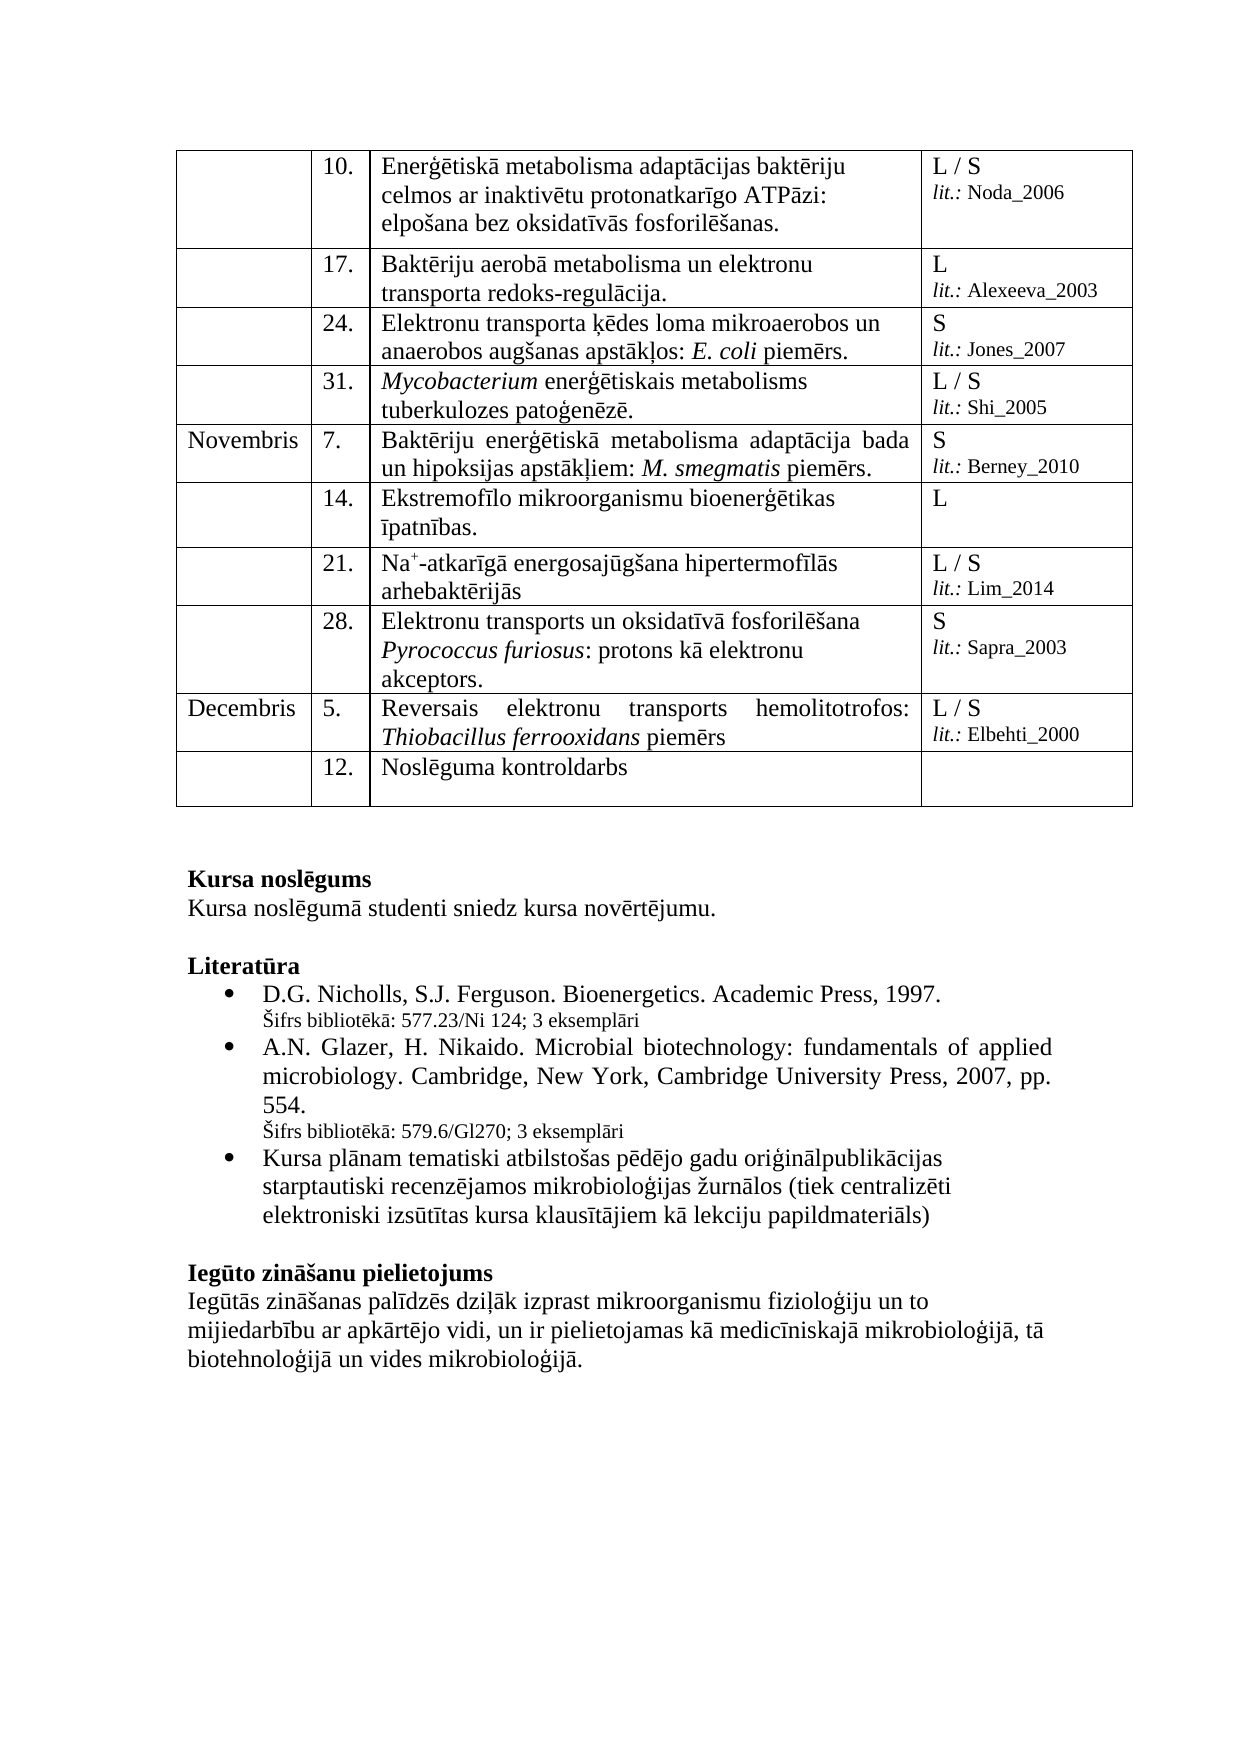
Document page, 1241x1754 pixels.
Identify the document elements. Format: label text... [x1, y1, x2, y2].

table_cell [177, 151, 311, 248]
text Šifrs bibliotēkā: 577.23/Ni 124; 3 eksemplāri [262, 1008, 1053, 1032]
text Iegūtās zināšanas palīdzēs dziļāk izprast mikroorganismu fizioloģiju un to mijiedarbību ar apkārtējo vidi, un ir pielietojamas kā medicīniskajā mikrobioloģijā, tā biotehnoloģijā un vides mikrobioloģijā. [187, 1286, 1053, 1373]
list D.G. Nicholls, S.J. Ferguson. Bioenergetics. Academic Press, 1997. [225, 979, 1053, 1008]
table_cell [177, 308, 311, 365]
table_cell S lit.: Sapra_2003 [922, 606, 1132, 692]
table_cell 28. [312, 606, 369, 692]
table_cell 24. [312, 308, 369, 365]
table_cell [177, 752, 311, 806]
text Kursa noslēgums [187, 864, 1053, 893]
table_cell S lit.: Jones_2007 [922, 308, 1132, 365]
text Šifrs bibliotēkā: 579.6/Gl270; 3 eksemplāri [225, 1118, 1053, 1143]
table_cell 17. [312, 249, 369, 307]
table_cell [922, 752, 1132, 806]
table_cell [177, 606, 311, 692]
table_cell Elektronu transports un oksidatīvā fosforilēšana Pyrococcus furiosus: protons kā elektronu akceptors. [371, 606, 921, 692]
table_cell S lit.: Berney_2010 [922, 425, 1132, 482]
table_cell 7. [312, 425, 369, 482]
table_cell [177, 249, 311, 307]
table_cell Noslēguma kontroldarbs [371, 752, 921, 806]
table_cell L / S lit.: Shi_2005 [922, 366, 1132, 424]
table_cell L / S lit.: Noda_2006 [922, 151, 1132, 248]
table_cell [177, 548, 311, 605]
table_cell 5. [312, 694, 369, 751]
table_cell Baktēriju enerģētiskā metabolisma adaptācija bada un hipoksijas apstākļiem: M. smegmatis piemērs. [371, 425, 921, 482]
text Kursa noslēgumā studenti sniedz kursa novērtējumu. [187, 893, 1053, 922]
table_cell L / S lit.: Elbehti_2000 [922, 694, 1132, 751]
table_cell Na+-atkarīgā energosajūgšana hipertermofīlās arhebaktērijās [371, 548, 921, 605]
list A.N. Glazer, H. Nikaido. Microbial biotechnology: fundamentals of applied microbiology. Cambridge, New York, Cambridge University Press, 2007, pp. 554. [225, 1032, 1053, 1118]
table_cell Novembris [177, 425, 311, 482]
table_cell Reversais elektronu transports hemolitotrofos: Thiobacillus ferrooxidans piemērs [371, 694, 921, 751]
table_cell [177, 483, 311, 547]
table_cell 10. [312, 151, 369, 248]
table_cell Mycobacterium enerģētiskais metabolisms tuberkulozes patoģenēzē. [371, 366, 921, 424]
table_cell Ekstremofīlo mikroorganismu bioenerģētikas īpatnības. [371, 483, 921, 547]
table_cell L / S lit.: Lim_2014 [922, 548, 1132, 605]
table_cell 31. [312, 366, 369, 424]
table_cell [177, 366, 311, 424]
table_cell 21. [312, 548, 369, 605]
table_cell 14. [312, 483, 369, 547]
text Literatūra [187, 951, 1053, 979]
table_cell Decembris [177, 694, 311, 751]
table_cell L [922, 483, 1132, 547]
text Iegūto zināšanu pielietojums [187, 1258, 1053, 1286]
table_cell Baktēriju aerobā metabolisma un elektronu transporta redoks-regulācija. [371, 249, 921, 307]
table_cell L lit.: Alexeeva_2003 [922, 249, 1132, 307]
table_cell Enerģētiskā metabolisma adaptācijas baktēriju celmos ar inaktivētu protonatkarīgo ATPāzi: elpošana bez oksidatīvās fosforilēšanas. [371, 151, 921, 248]
table_cell Elektronu transporta ķēdes loma mikroaerobos un anaerobos augšanas apstākļos: E. coli piemērs. [371, 308, 921, 365]
table_cell 12. [312, 752, 369, 806]
list Kursa plānam tematiski atbilstošas pēdējo gadu oriģinālpublikācijas starptautiski recenzējamos mikrobioloģijas žurnālos (tiek centralizēti elektroniski izsūtītas kursa klausītājiem kā lekciju papildmateriāls) [225, 1143, 1053, 1229]
